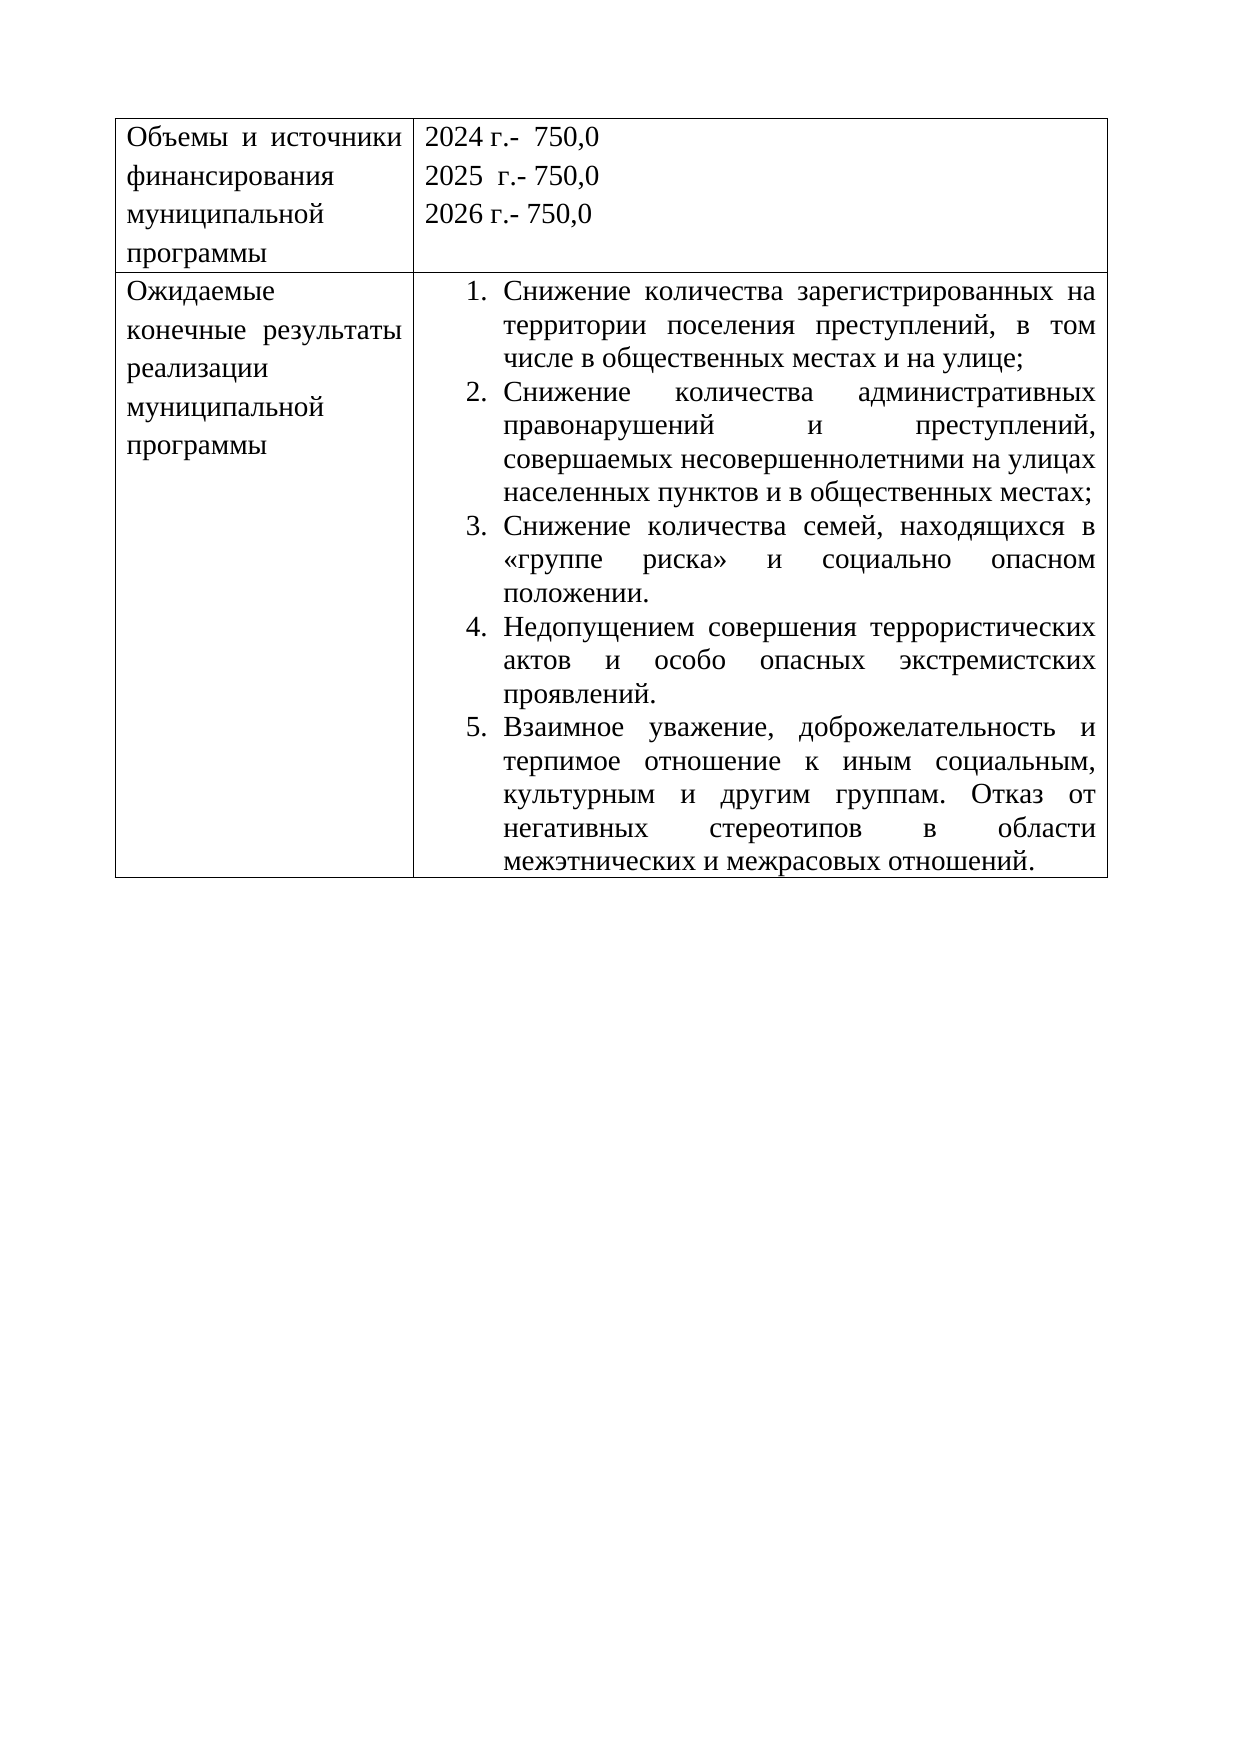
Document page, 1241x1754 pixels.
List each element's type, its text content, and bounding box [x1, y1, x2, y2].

table_cell 2024 г.- 750,0 2025 г.- 750,0 2026 г.- 750,0 [414, 119, 1107, 272]
table_cell Ожидаемые конечные результаты реализации муниципальной программы [116, 273, 413, 877]
table_cell Снижение количества зарегистрированных на территории поселения преступлений, в том числе в общественных местах и на улице; Снижение количества административных правонарушений и преступлений, совершаемых несовершеннолетними на улицах населенных пунктов и в общественных местах; Снижение количества семей, находящихся в «группе риска» и социально опасном положении. Недопущением совершения террористических актов и особо опасных экстремистских проявлений. Взаимное уважение, доброжелательность и терпимое отношение к иным социальным, культурным и другим группам. Отказ от негативных стереотипов в области межэтнических и межрасовых отношений. [414, 273, 1107, 877]
table_cell Объемы и источники финансирования муниципальной программы [116, 119, 413, 272]
